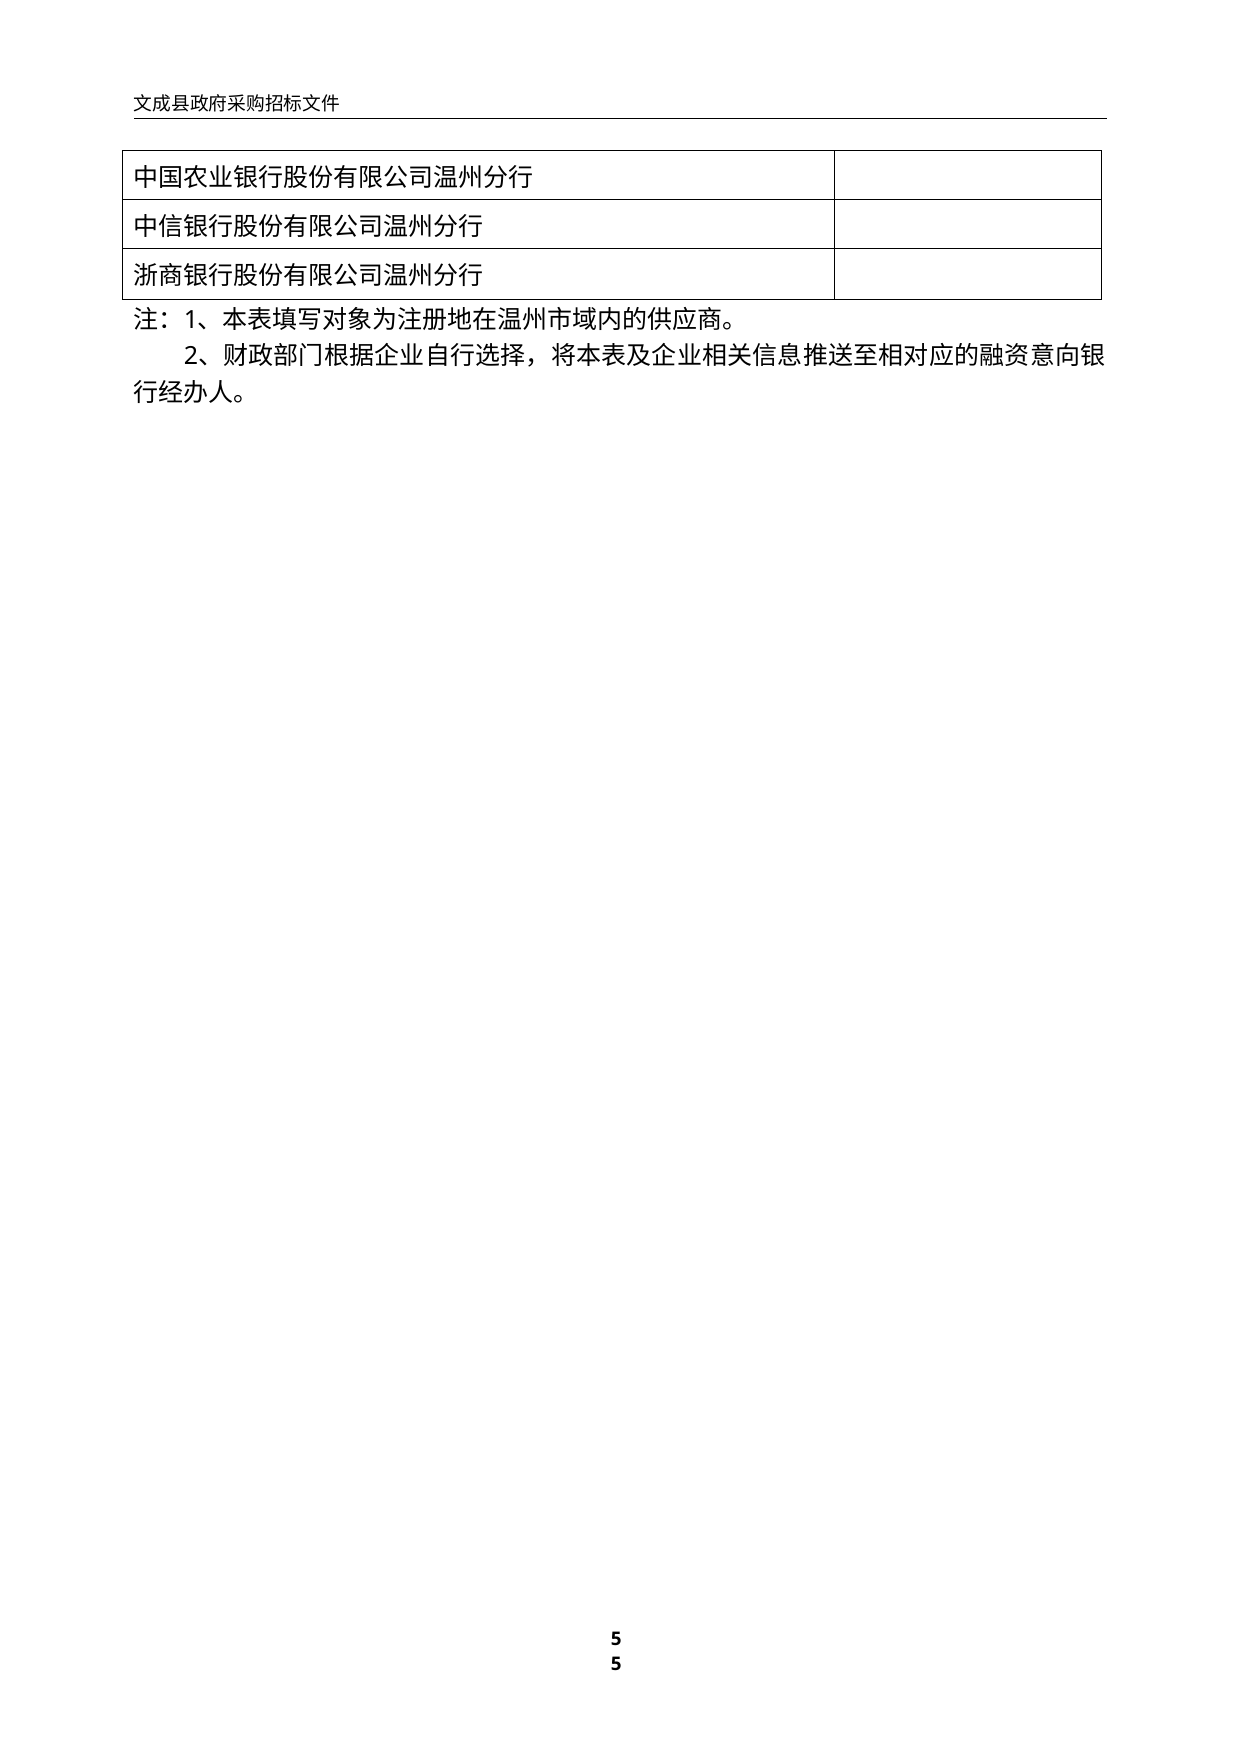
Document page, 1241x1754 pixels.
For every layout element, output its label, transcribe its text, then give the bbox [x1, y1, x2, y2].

table_cell 中国农业银行股份有限公司温州分行 [123, 151, 834, 199]
table_cell 浙商银行股份有限公司温州分行 [123, 249, 834, 298]
table_cell [835, 151, 1101, 199]
table_cell [835, 200, 1101, 248]
text 2、财政部门根据企业自行选择，将本表及企业相关信息推送至相对应的融资意向银行经办人。 [133, 336, 1107, 408]
table_cell [835, 249, 1101, 298]
text 注：1、本表填写对象为注册地在温州市域内的供应商。 [133, 299, 1107, 336]
table_cell 中信银行股份有限公司温州分行 [123, 200, 834, 248]
